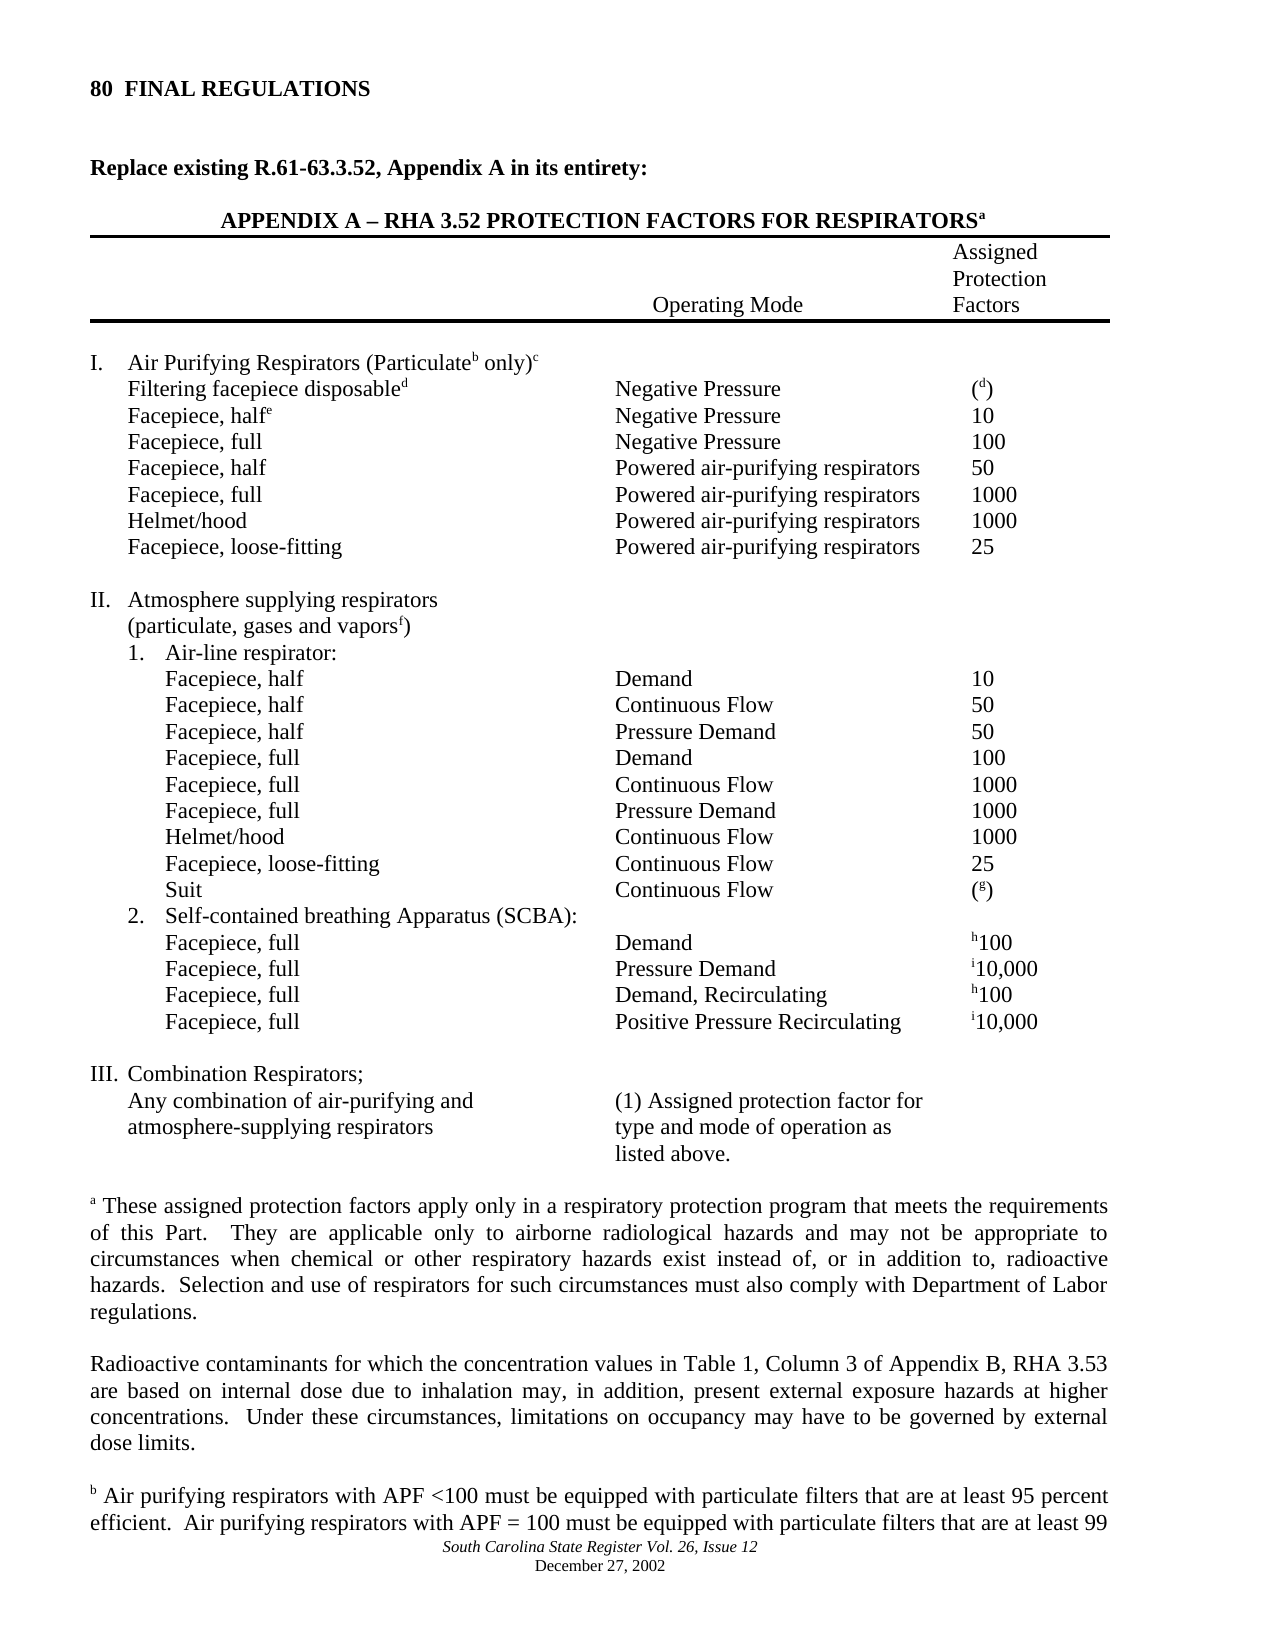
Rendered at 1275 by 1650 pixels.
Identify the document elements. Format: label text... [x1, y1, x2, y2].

text Facepiece, half Powered air-purifying respirators 50 [90, 454, 1110, 481]
text I. Air Purifying Respirators (Particulateb only)c [90, 349, 1110, 375]
text Facepiece, loose-fitting Powered air-purifying respirators 25 [90, 533, 1110, 560]
text Facepiece, half Demand 10 [165, 665, 1110, 692]
text atmosphere-supplying respirators type and mode of operation as [90, 1113, 1110, 1139]
text APPENDIX A – RHA 3.52 PROTECTION FACTORS FOR RESPIRATORSa [90, 207, 1110, 235]
text Assigned [90, 238, 1110, 265]
text Facepiece, full Positive Pressure Recirculating i10,000 [165, 1008, 1110, 1034]
text Helmet/hood Powered air-purifying respirators 1000 [90, 507, 1110, 533]
text Facepiece, full Pressure Demand 1000 [165, 797, 1110, 823]
list Air-line respirator: [127, 639, 1110, 665]
text Facepiece, full Demand 100 [165, 744, 1110, 771]
text Facepiece, loose-fitting Continuous Flow 25 [165, 850, 1110, 876]
text Facepiece, full Demand h100 [165, 929, 1110, 955]
text Facepiece, full Continuous Flow 1000 [165, 771, 1110, 797]
list Atmosphere supplying respirators [90, 586, 1110, 612]
text 2. Self-contained breathing Apparatus (SCBA): [127, 902, 1110, 929]
text listed above. [90, 1139, 1110, 1166]
text Facepiece, full Demand, Recirculating h100 [165, 981, 1110, 1008]
text Suit Continuous Flow (g) [165, 876, 1110, 902]
text Facepiece, full Negative Pressure 100 [90, 428, 1110, 454]
list Combination Respirators; [90, 1061, 1110, 1087]
text Protection [90, 265, 1110, 291]
text Facepiece, halfe Negative Pressure 10 [90, 402, 1110, 428]
text Facepiece, half Continuous Flow 50 [165, 692, 1110, 718]
text Radioactive contaminants for which the concentration values in Table 1, Column 3 of Appendix B, RHA 3.53 are based on internal dose due to inhalation may, in addition, present external exposure hazards at higher concentrations. Under these circumstances, limitations on occupancy may have to be governed by external dose limits. [90, 1350, 1110, 1456]
text Helmet/hood Continuous Flow 1000 [165, 823, 1110, 850]
text Facepiece, full Powered air-purifying respirators 1000 [90, 481, 1110, 507]
text Filtering facepiece disposabled Negative Pressure (d) [90, 375, 1110, 402]
text Any combination of air-purifying and (1) Assigned protection factor for [90, 1087, 1110, 1113]
text a These assigned protection factors apply only in a respiratory protection program that meets the requirements of this Part. They are applicable only to airborne radiological hazards and may not be appropriate to circumstances when chemical or other respiratory hazards exist instead of, or in addition to, radioactive hazards. Selection and use of respirators for such circumstances must also comply with Department of Labor regulations. [90, 1192, 1110, 1324]
text Operating Mode Factors [90, 291, 1110, 319]
text Replace existing R.61-63.3.52, Appendix A in its entirety: [90, 154, 1110, 180]
text Facepiece, half Pressure Demand 50 [165, 718, 1110, 744]
text Facepiece, full Pressure Demand i10,000 [165, 955, 1110, 981]
text (particulate, gases and vaporsf) [90, 612, 1110, 639]
